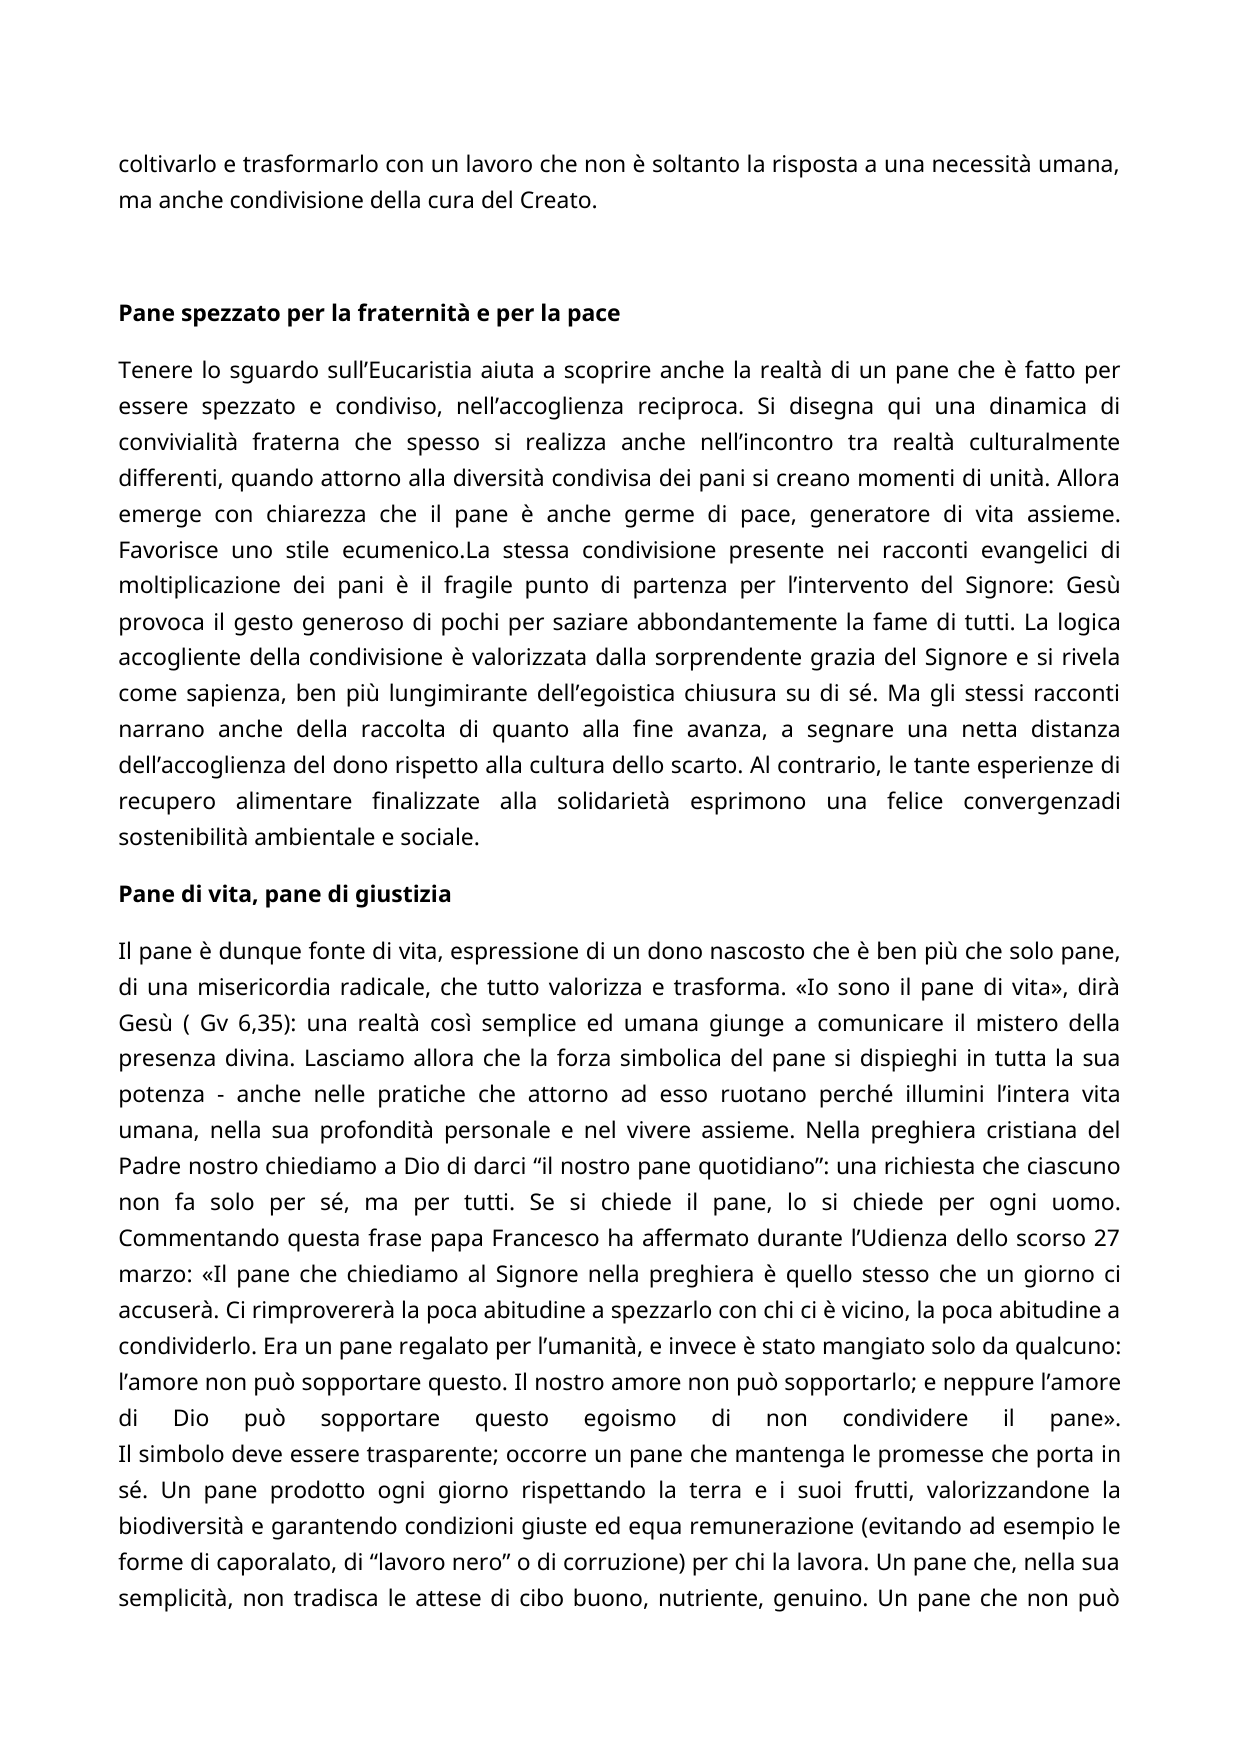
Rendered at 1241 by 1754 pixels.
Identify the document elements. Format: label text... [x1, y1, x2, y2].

text Pane di vita, pane di giustizia [118, 878, 1122, 909]
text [118, 148, 1122, 215]
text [118, 934, 1122, 1613]
text Tenere lo sguardo sull’Eucaristia aiuta a scoprire anche la realtà di un pane che è fatto per essere spezzato e condiviso, nell’accoglienza reciproca. Si disegna qui una dinamica di convivialità fraterna che spesso si realizza anche nell’incontro tra realtà culturalmente differenti, quando attorno alla diversità condivisa dei pani si creano momenti di unità. Allora emerge con chiarezza che il pane è anche germe di pace, generatore di vita assieme. Favorisce uno stile ecumenico.La stessa condivisione presente nei racconti evangelici di moltiplicazione dei pani è il fragile punto di partenza per l’intervento del Signore: Gesù provoca il gesto generoso di pochi per saziare abbondantemente la fame di tutti. La logica accogliente della condivisione è valorizzata dalla sorprendente grazia del Signore e si rivela come sapienza, ben più lungimirante dell’egoistica chiusura su di sé. Ma gli stessi racconti narrano anche della raccolta di quanto alla fine avanza, a segnare una netta distanza dell’accoglienza del dono rispetto alla cultura dello scarto. Al contrario, le tante esperienze di recupero alimentare finalizzate alla solidarietà esprimono una felice convergenzadi sostenibilità ambientale e sociale. [118, 354, 1122, 852]
text Pane spezzato per la fraternità e per la pace [118, 297, 1122, 328]
